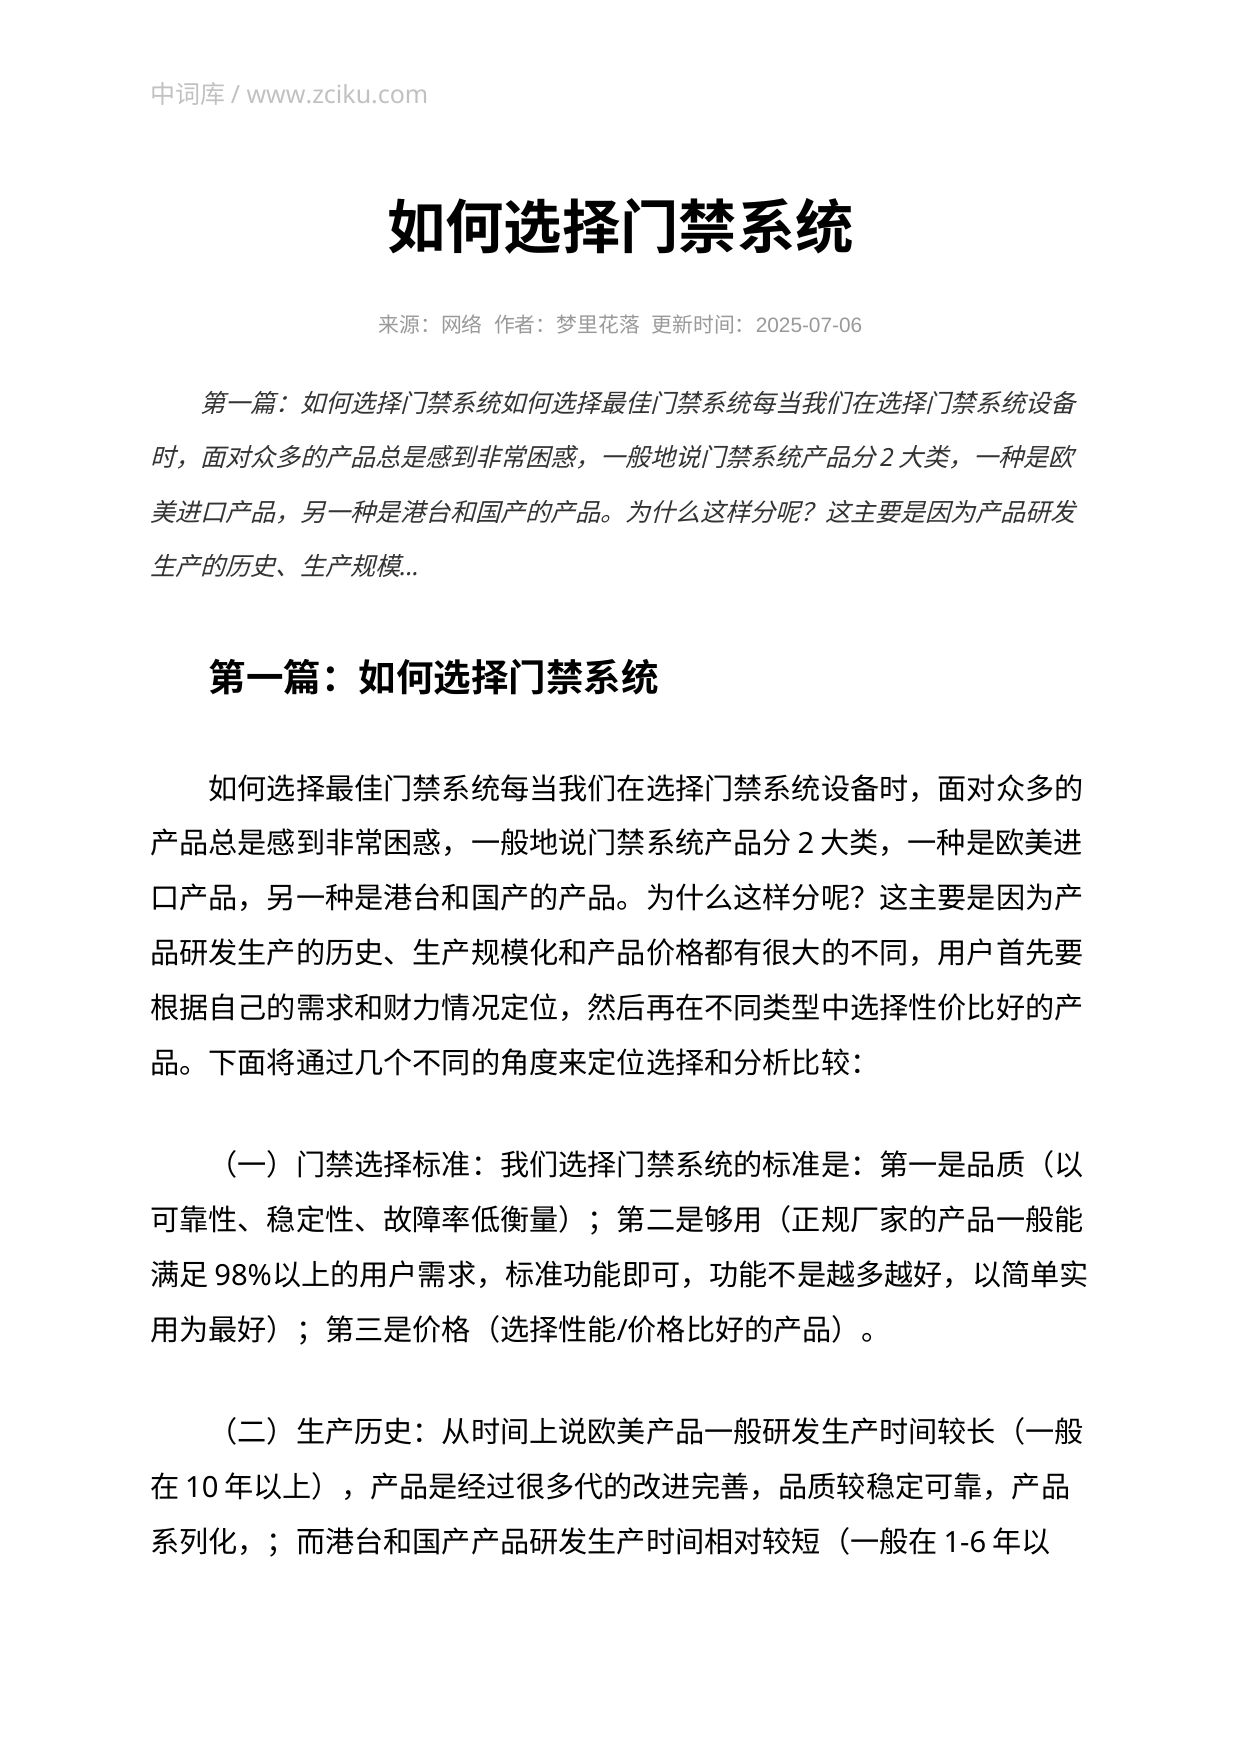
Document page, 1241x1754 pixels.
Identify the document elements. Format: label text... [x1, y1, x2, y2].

text 来源：网络 作者：梦里花落 更新时间：2025-07-06 [150, 313, 1090, 337]
text 第一篇：如何选择门禁系统 [150, 648, 1090, 702]
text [150, 1408, 1090, 1561]
subtitle 如何选择门禁系统 [150, 181, 1090, 266]
text 第一篇：如何选择门禁系统如何选择最佳门禁系统每当我们在选择门禁系统设备时，面对众多的产品总是感到非常困惑，一般地说门禁系统产品分2大类，一种是欧美进口产品，另一种是港台和国产的产品。为什么这样分呢？这主要是因为产品研发生产的历史、生产规模... [150, 383, 1090, 583]
text 如何选择最佳门禁系统每当我们在选择门禁系统设备时，面对众多的产品总是感到非常困惑，一般地说门禁系统产品分2大类，一种是欧美进口产品，另一种是港台和国产的产品。为什么这样分呢？这主要是因为产品研发生产的历史、生产规模化和产品价格都有很大的不同，用户首先要根据自己的需求和财力情况定位，然后再在不同类型中选择性价比好的产品。下面将通过几个不同的角度来定位选择和分析比较： [150, 765, 1090, 1082]
text （一）门禁选择标准：我们选择门禁系统的标准是：第一是品质（以可靠性、稳定性、故障率低衡量）；第二是够用（正规厂家的产品一般能满足98%以上的用户需求，标准功能即可，功能不是越多越好，以简单实用为最好）；第三是价格（选择性能/价格比好的产品）。 [150, 1142, 1090, 1349]
